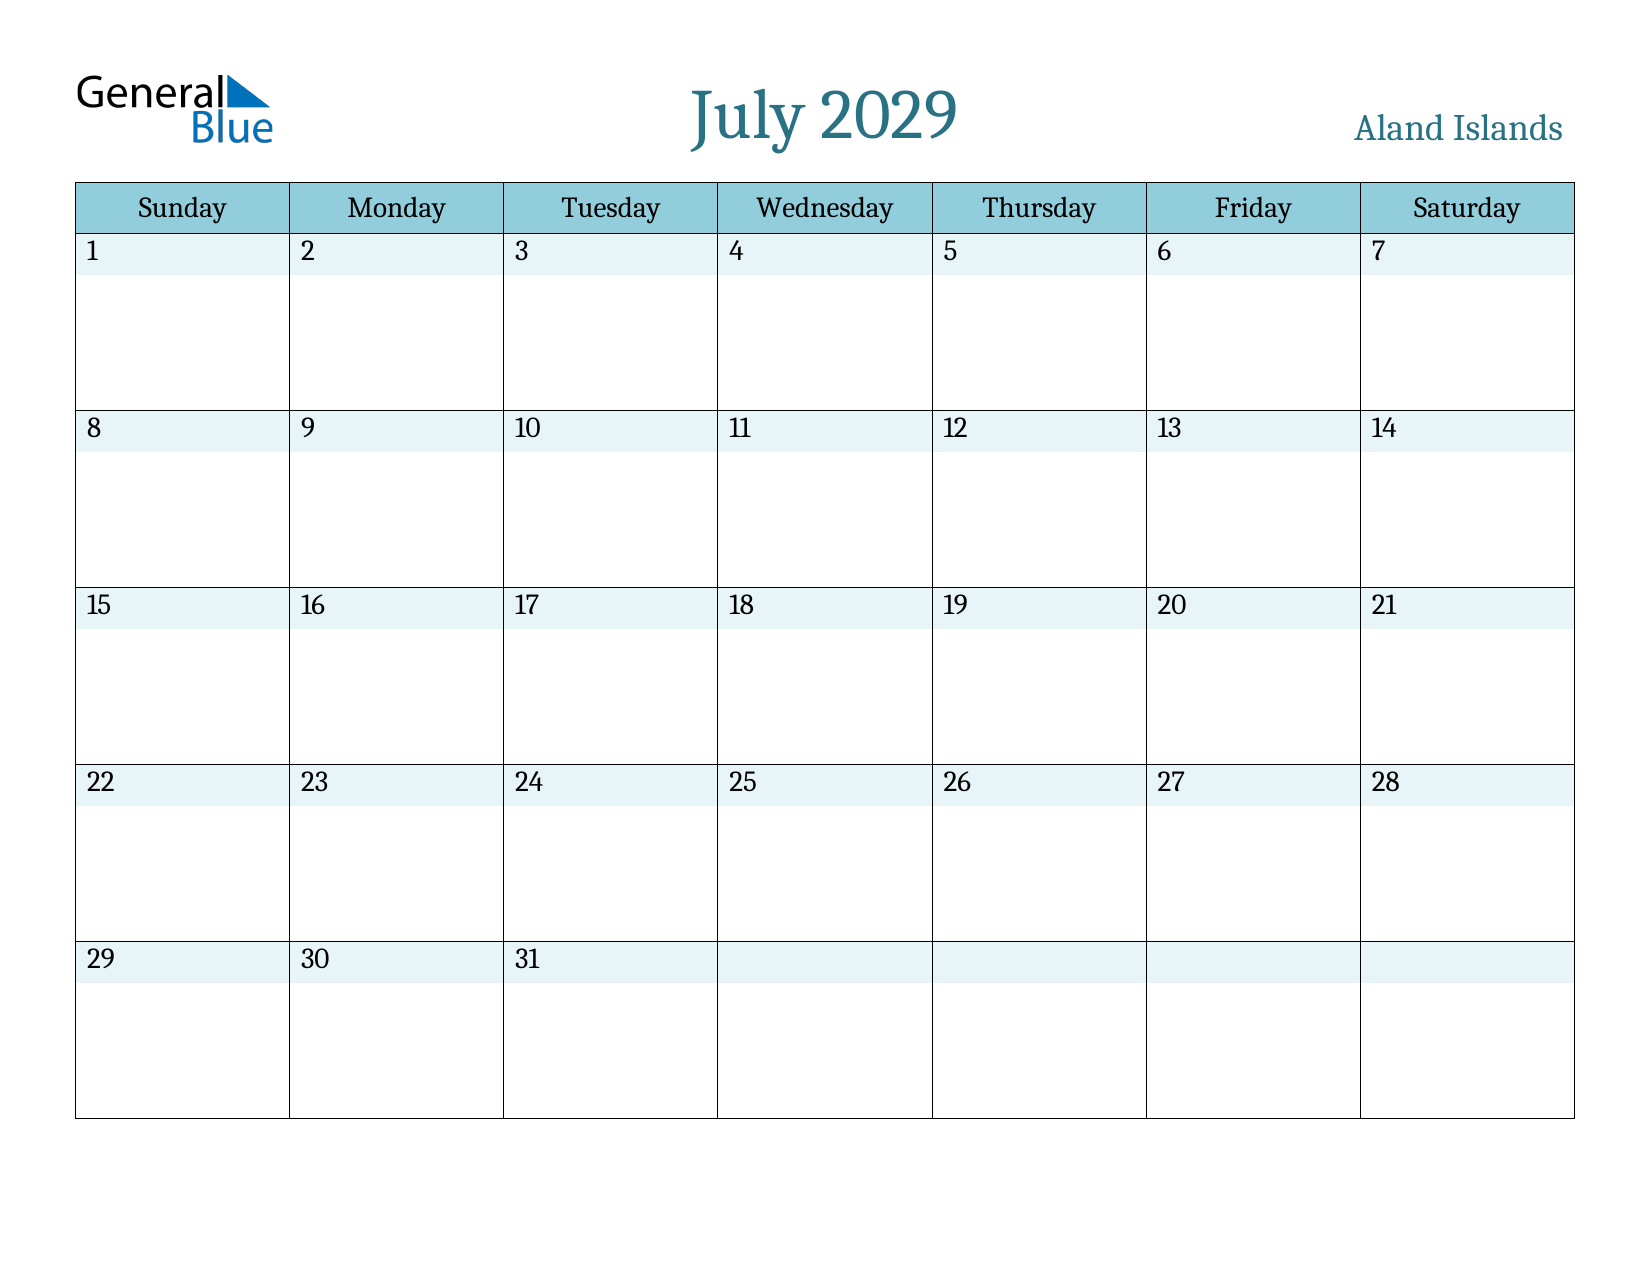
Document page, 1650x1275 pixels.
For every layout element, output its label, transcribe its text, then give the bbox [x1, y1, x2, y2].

table_cell [1147, 983, 1360, 1118]
table_cell 6 [1147, 234, 1360, 275]
table_cell 12 [933, 411, 1146, 452]
table_cell [718, 452, 932, 587]
table_cell [1147, 806, 1360, 941]
table_cell [290, 275, 503, 410]
table_cell 7 [1361, 234, 1574, 275]
table_cell [290, 452, 503, 587]
table_cell 13 [1147, 411, 1360, 452]
table_cell [76, 452, 289, 587]
table_cell Sunday [76, 183, 289, 233]
table_cell 17 [504, 588, 717, 629]
table_cell [1361, 983, 1574, 1118]
table_cell [1147, 629, 1360, 764]
table_cell 26 [933, 765, 1146, 806]
table_cell [290, 983, 503, 1118]
table_cell Wednesday [718, 183, 932, 233]
table_cell Friday [1147, 183, 1360, 233]
table_cell 15 [76, 588, 289, 629]
table_cell [504, 629, 717, 764]
table_header July 2029 [504, 75, 1146, 182]
table_cell [504, 806, 717, 941]
table_cell 30 [290, 942, 503, 983]
table_cell 8 [76, 411, 289, 452]
table_cell [504, 983, 717, 1118]
table_cell 16 [290, 588, 503, 629]
table_cell [933, 806, 1146, 941]
table_cell [1361, 942, 1574, 983]
table_cell [1147, 275, 1360, 410]
table_cell [718, 629, 932, 764]
table_cell 18 [718, 588, 932, 629]
table_cell [1361, 275, 1574, 410]
table_cell [76, 806, 289, 941]
table_cell 19 [933, 588, 1146, 629]
table_cell Saturday [1361, 183, 1574, 233]
table_cell [1147, 942, 1360, 983]
table_cell [290, 629, 503, 764]
table_cell [933, 983, 1146, 1118]
table_cell 5 [933, 234, 1146, 275]
table_cell [1361, 806, 1574, 941]
table_cell 24 [504, 765, 717, 806]
table_cell [1147, 452, 1360, 587]
table_cell Thursday [933, 183, 1146, 233]
table_header [76, 75, 503, 182]
table_cell [718, 806, 932, 941]
table_cell 2 [290, 234, 503, 275]
table_cell 23 [290, 765, 503, 806]
table_cell [76, 275, 289, 410]
table_cell [718, 942, 932, 983]
table_cell 27 [1147, 765, 1360, 806]
table_cell 29 [76, 942, 289, 983]
table_cell 1 [76, 234, 289, 275]
table_cell [933, 275, 1146, 410]
table_cell 25 [718, 765, 932, 806]
table_cell [933, 629, 1146, 764]
table_header Aland Islands [1146, 75, 1574, 182]
table_cell 9 [290, 411, 503, 452]
table_cell [76, 983, 289, 1118]
table_cell Tuesday [504, 183, 717, 233]
table_cell 20 [1147, 588, 1360, 629]
table_cell [933, 942, 1146, 983]
table_cell 31 [504, 942, 717, 983]
table_cell 21 [1361, 588, 1574, 629]
table_cell [933, 452, 1146, 587]
table_cell [504, 452, 717, 587]
table_cell [718, 983, 932, 1118]
table_cell 10 [504, 411, 717, 452]
table_cell 22 [76, 765, 289, 806]
table_cell 3 [504, 234, 717, 275]
table_cell 11 [718, 411, 932, 452]
picture [77, 75, 273, 143]
table_cell Monday [290, 183, 503, 233]
table_cell [504, 275, 717, 410]
table_cell [1361, 452, 1574, 587]
table_cell 14 [1361, 411, 1574, 452]
table_cell [1361, 629, 1574, 764]
table_cell 4 [718, 234, 932, 275]
table_cell 28 [1361, 765, 1574, 806]
table_cell [76, 629, 289, 764]
table_cell [718, 275, 932, 410]
table_cell [290, 806, 503, 941]
